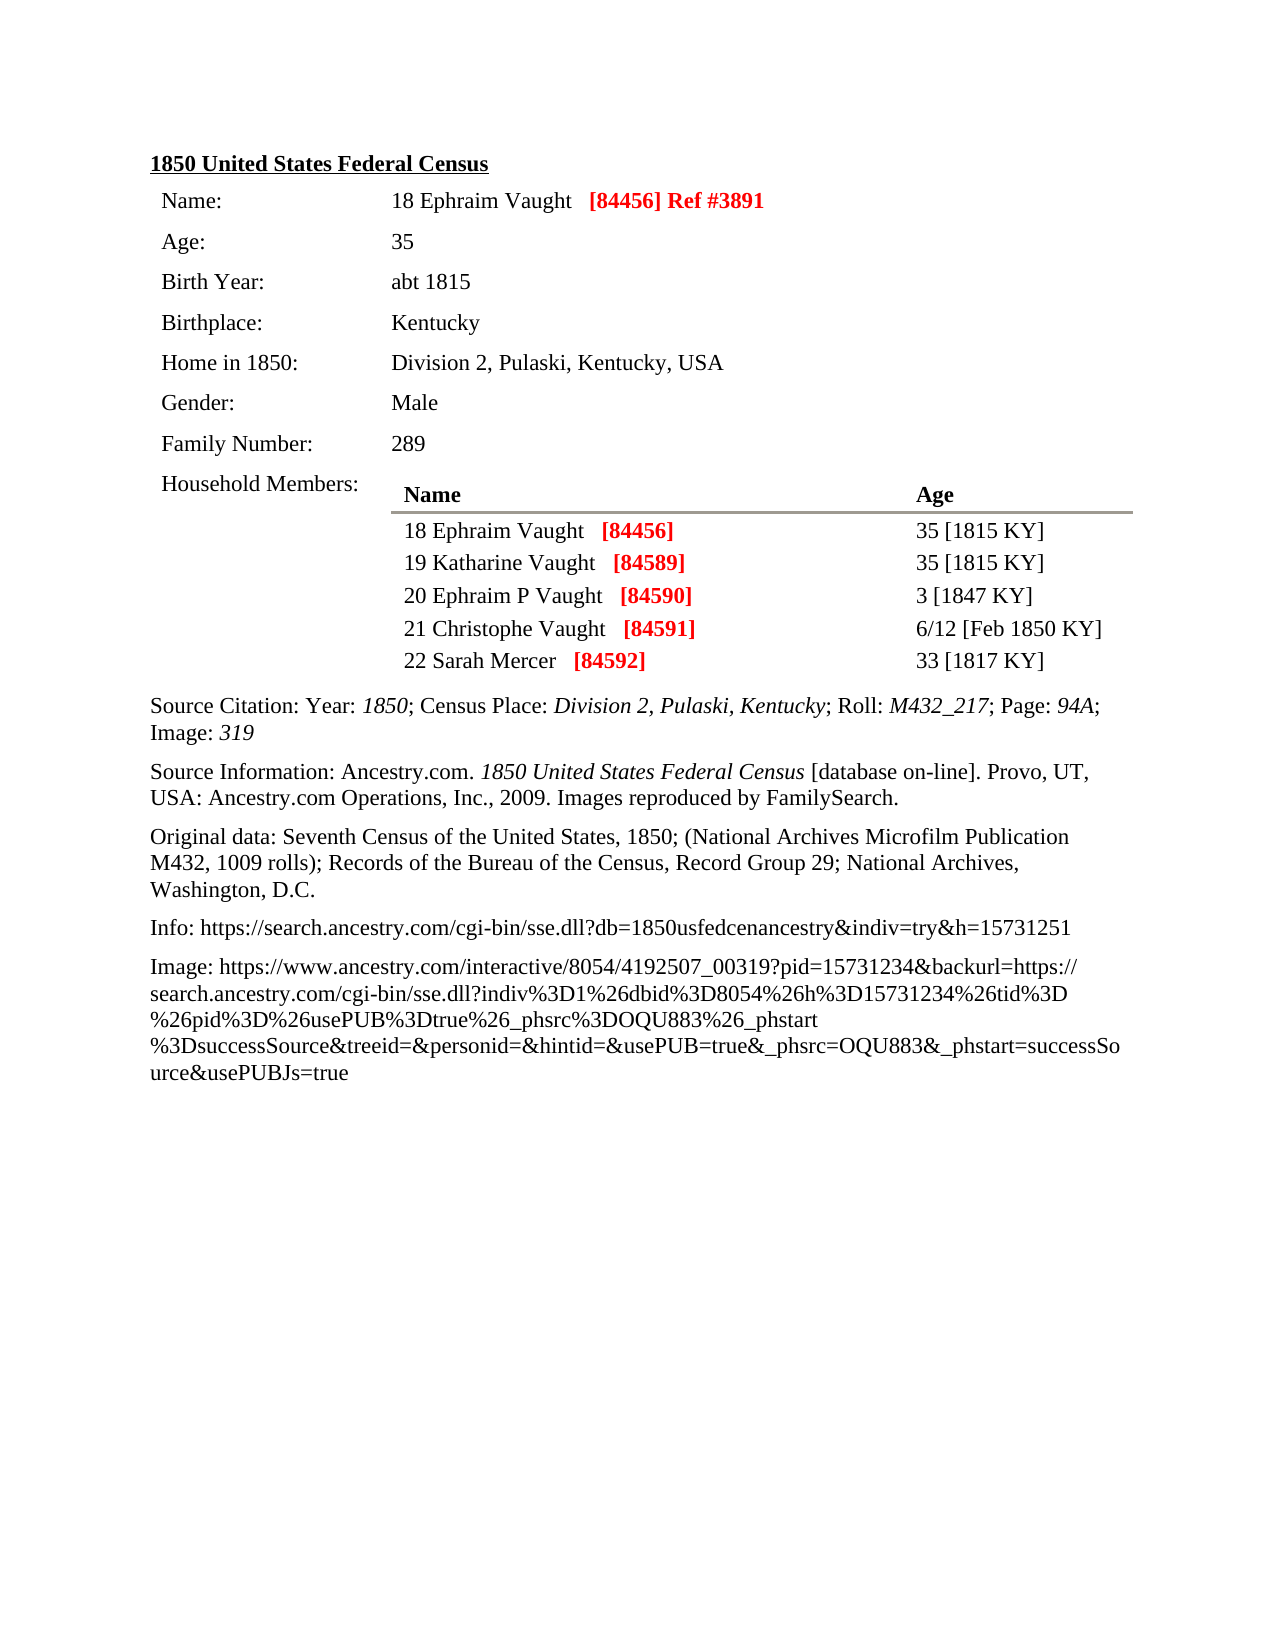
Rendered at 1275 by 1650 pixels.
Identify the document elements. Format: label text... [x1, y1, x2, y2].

text 1850 United States Federal Census [150, 150, 1125, 176]
text Source Citation: Year: 1850; Census Place: Division 2, Pulaski, Kentucky; Roll: M432_217; Page: 94A; Image: 319 [150, 692, 1125, 745]
text Image: https://www.ancestry.com/interactive/8054/4192507_00319?pid=15731234&backurl=https://search.ancestry.com/cgi-bin/sse.dll?indiv%3D1%26dbid%3D8054%26h%3D15731234%26tid%3D%26pid%3D%26usePUB%3Dtrue%26_phsrc%3DOQU883%26_phstart%3DsuccessSource&treeid=&personid=&hintid=&usePUB=true&_phsrc=OQU883&_phstart=successSource&usePUBJs=true [150, 953, 1125, 1085]
table_cell Home in 1850: [149, 338, 378, 378]
table_cell Age: [149, 217, 378, 257]
table_cell Gender: [149, 379, 378, 419]
table_cell [379, 459, 1145, 680]
table_cell Birth Year: [149, 257, 378, 298]
text Source Information: Ancestry.com. 1850 United States Federal Census [database on-line]. Provo, UT, USA: Ancestry.com Operations, Inc., 2009. Images reproduced by FamilySearch. [150, 758, 1125, 810]
table_header 18 Ephraim Vaught [84456] Ref #3891 [379, 176, 1145, 217]
text Info: https://search.ancestry.com/cgi-bin/sse.dll?db=1850usfedcenancestry&indiv=try&h=15731251 [150, 914, 1125, 941]
table_cell Family Number: [149, 419, 378, 459]
text Original data: Seventh Census of the United States, 1850; (National Archives Microfilm Publication M432, 1009 rolls); Records of the Bureau of the Census, Record Group 29; National Archives, Washington, D.C. [150, 823, 1125, 902]
table_cell Kentucky [379, 298, 1145, 338]
table_cell Male [379, 379, 1145, 419]
table_cell Birthplace: [149, 298, 378, 338]
table_header Name: [149, 176, 378, 217]
table_cell Division 2, Pulaski, Kentucky, USA [379, 338, 1145, 378]
table_cell 35 [379, 217, 1145, 257]
table_cell 289 [379, 419, 1145, 459]
table_cell Household Members: [149, 459, 378, 680]
table_cell abt 1815 [379, 257, 1145, 298]
